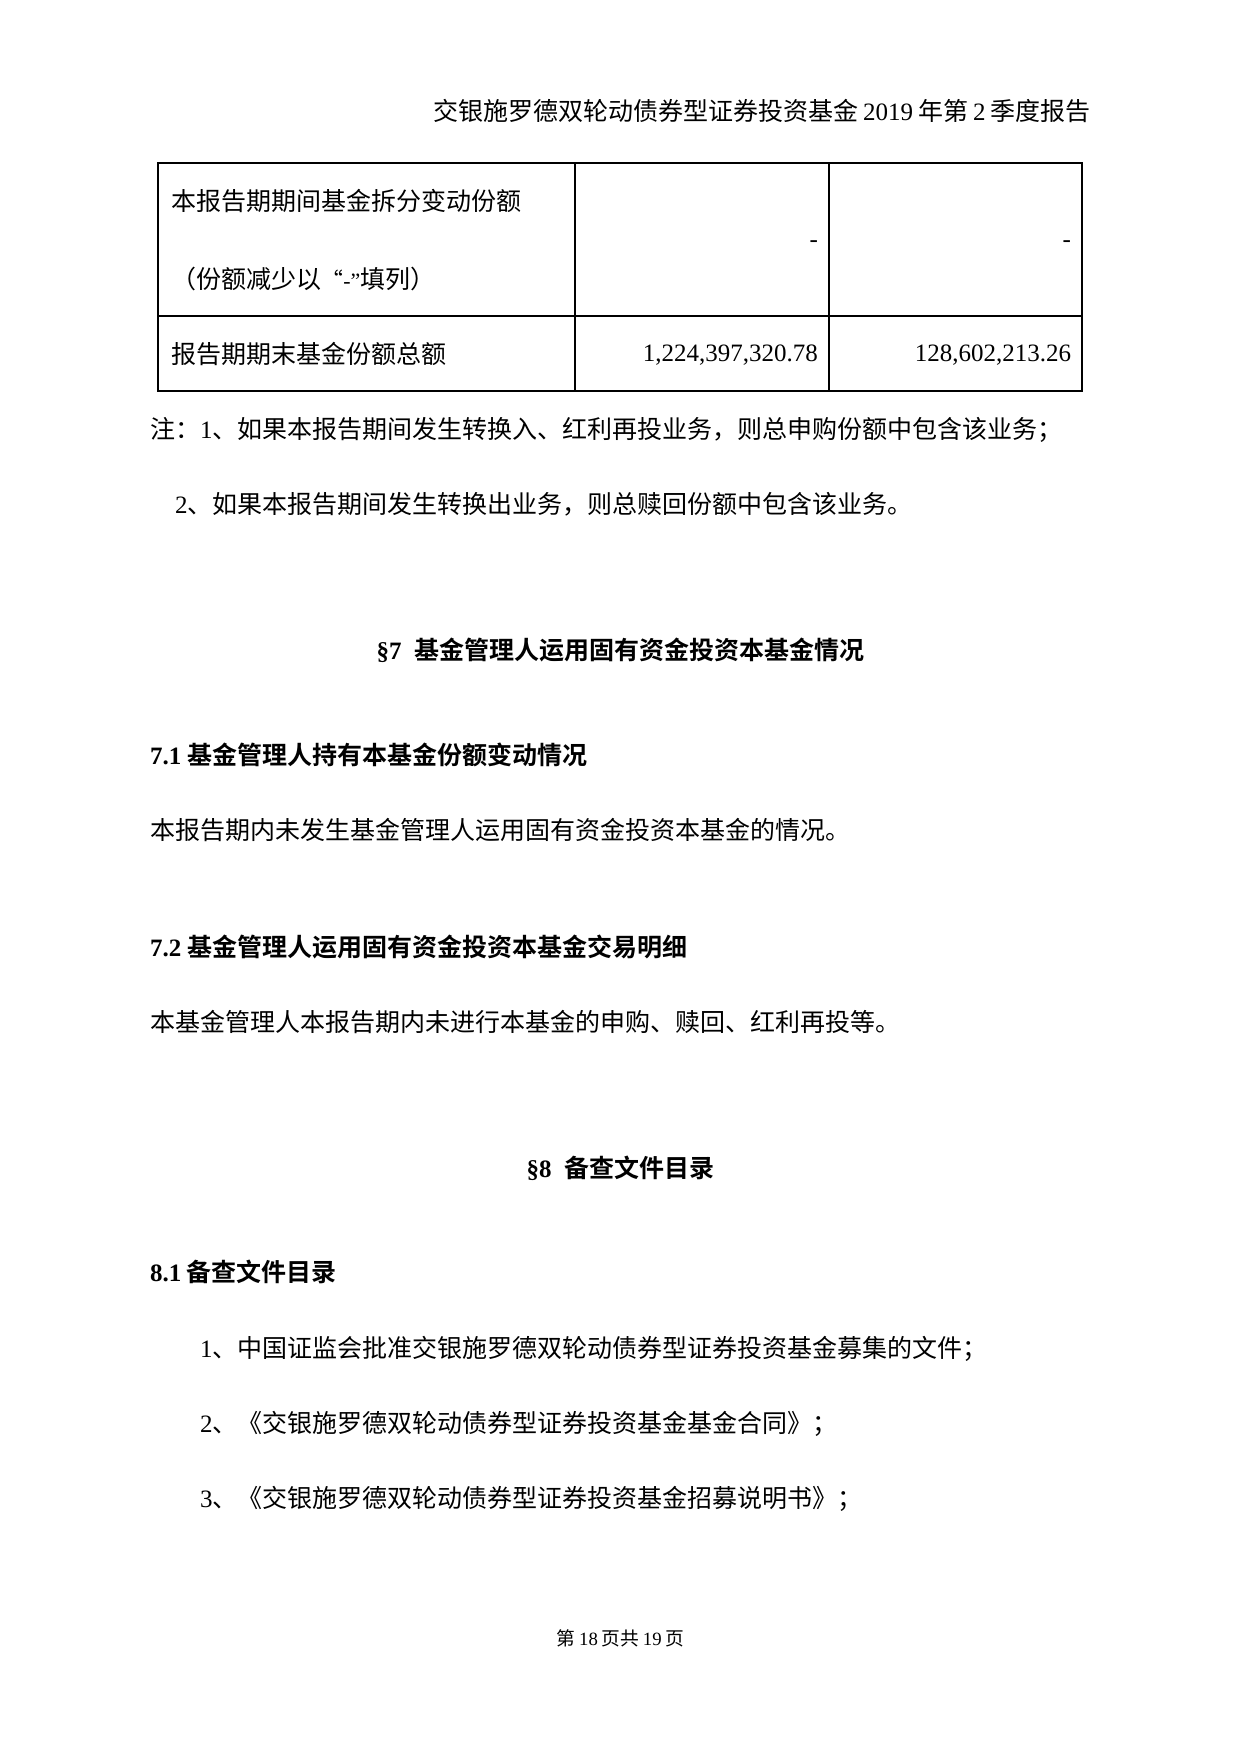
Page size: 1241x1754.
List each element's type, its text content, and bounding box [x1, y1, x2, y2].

text 3、《交银施罗德双轮动债券型证券投资基金招募说明书》； [150, 1464, 1090, 1529]
text 1、中国证监会批准交银施罗德双轮动债券型证券投资基金募集的文件； [150, 1314, 1090, 1379]
text 7.2 基金管理人运用固有资金投资本基金交易明细 [150, 913, 1090, 978]
table_cell 128,602,213.26 [830, 317, 1081, 390]
table_cell 1,224,397,320.78 [576, 317, 828, 390]
text 本报告期内未发生基金管理人运用固有资金投资本基金的情况。 [150, 796, 1090, 861]
text 8.1备查文件目录 [150, 1238, 1090, 1303]
subtitle §7 基金管理人运用固有资金投资本基金情况 [150, 616, 1090, 681]
table_cell - [830, 164, 1081, 315]
table_cell 本报告期期间基金拆分变动份额（份额减少以“-”填列） [159, 164, 574, 315]
table_cell - [576, 164, 828, 315]
text 7.1 基金管理人持有本基金份额变动情况 [150, 721, 1090, 786]
text 本基金管理人本报告期内未进行本基金的申购、赎回、红利再投等。 [150, 988, 1090, 1053]
subtitle §8 备查文件目录 [150, 1134, 1090, 1199]
text 注：1、如果本报告期间发生转换入、红利再投业务，则总申购份额中包含该业务； [150, 395, 1090, 460]
text 2、如果本报告期间发生转换出业务，则总赎回份额中包含该业务。 [150, 470, 1090, 535]
text 2、《交银施罗德双轮动债券型证券投资基金基金合同》； [150, 1389, 1090, 1454]
table_cell 报告期期末基金份额总额 [159, 317, 574, 390]
